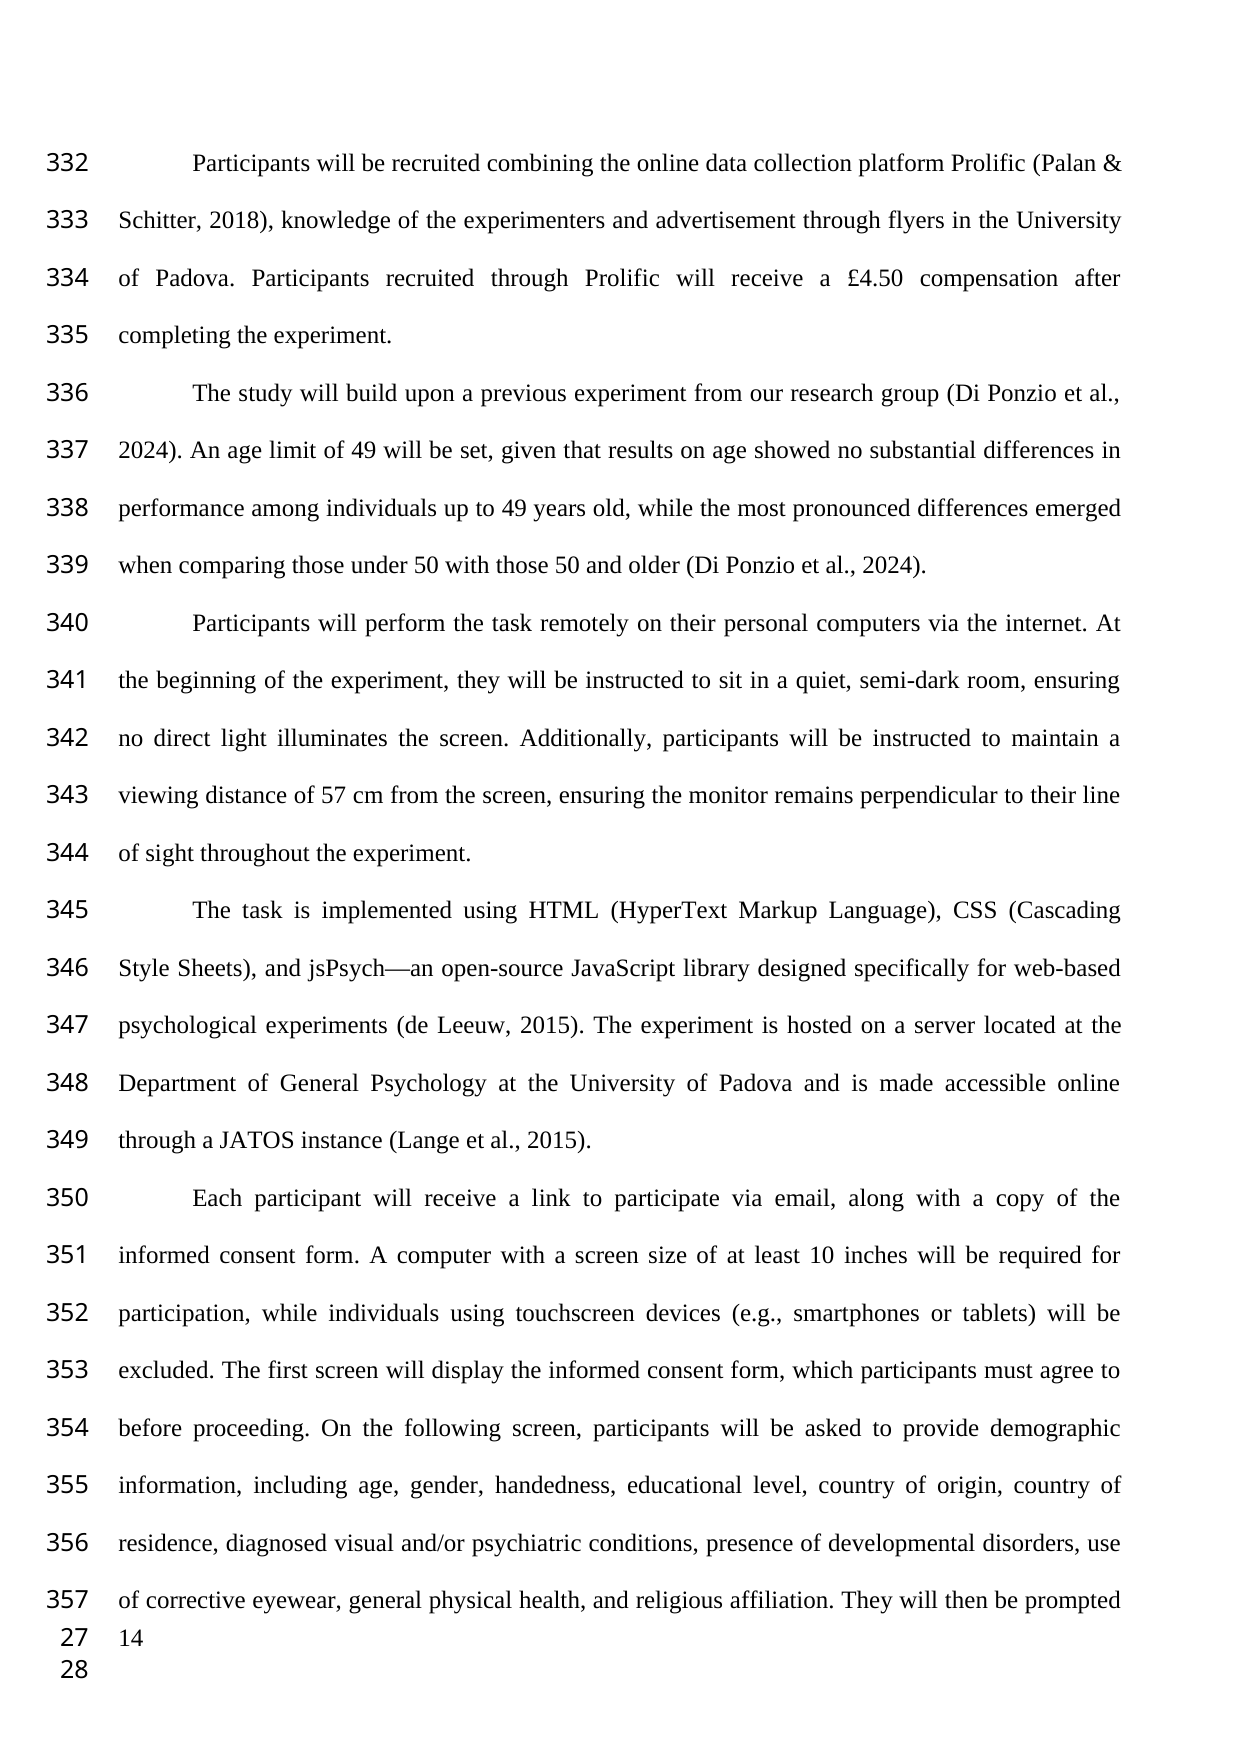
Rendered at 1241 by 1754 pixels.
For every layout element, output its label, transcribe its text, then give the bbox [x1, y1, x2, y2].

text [118, 1183, 1122, 1614]
text Participants will be recruited combining the online data collection platform Prolific (Palan & Schitter, 2018), knowledge of the experimenters and advertisement through flyers in the University of Padova. Participants recruited through Prolific will receive a £4.50 compensation after completing the experiment. [118, 148, 1122, 349]
text The study will build upon a previous experiment from our research group (Di Ponzio et al., 2024). An age limit of 49 will be set, given that results on age showed no substantial differences in performance among individuals up to 49 years old, while the most pronounced differences emerged when comparing those under 50 with those 50 and older (Di Ponzio et al., 2024). [118, 378, 1122, 579]
text Participants will perform the task remotely on their personal computers via the internet. At the beginning of the experiment, they will be instructed to sit in a quiet, semi-dark room, ensuring no direct light illuminates the screen. Additionally, participants will be instructed to maintain a viewing distance of 57 cm from the screen, ensuring the monitor remains perpendicular to their line of sight throughout the experiment. [118, 608, 1122, 866]
text The task is implemented using HTML (HyperText Markup Language), CSS (Cascading Style Sheets), and jsPsych—an open-source JavaScript library designed specifically for web-based psychological experiments (de Leeuw, 2015). The experiment is hosted on a server located at the Department of General Psychology at the University of Padova and is made accessible online through a JATOS instance (Lange et al., 2015). [118, 895, 1122, 1154]
